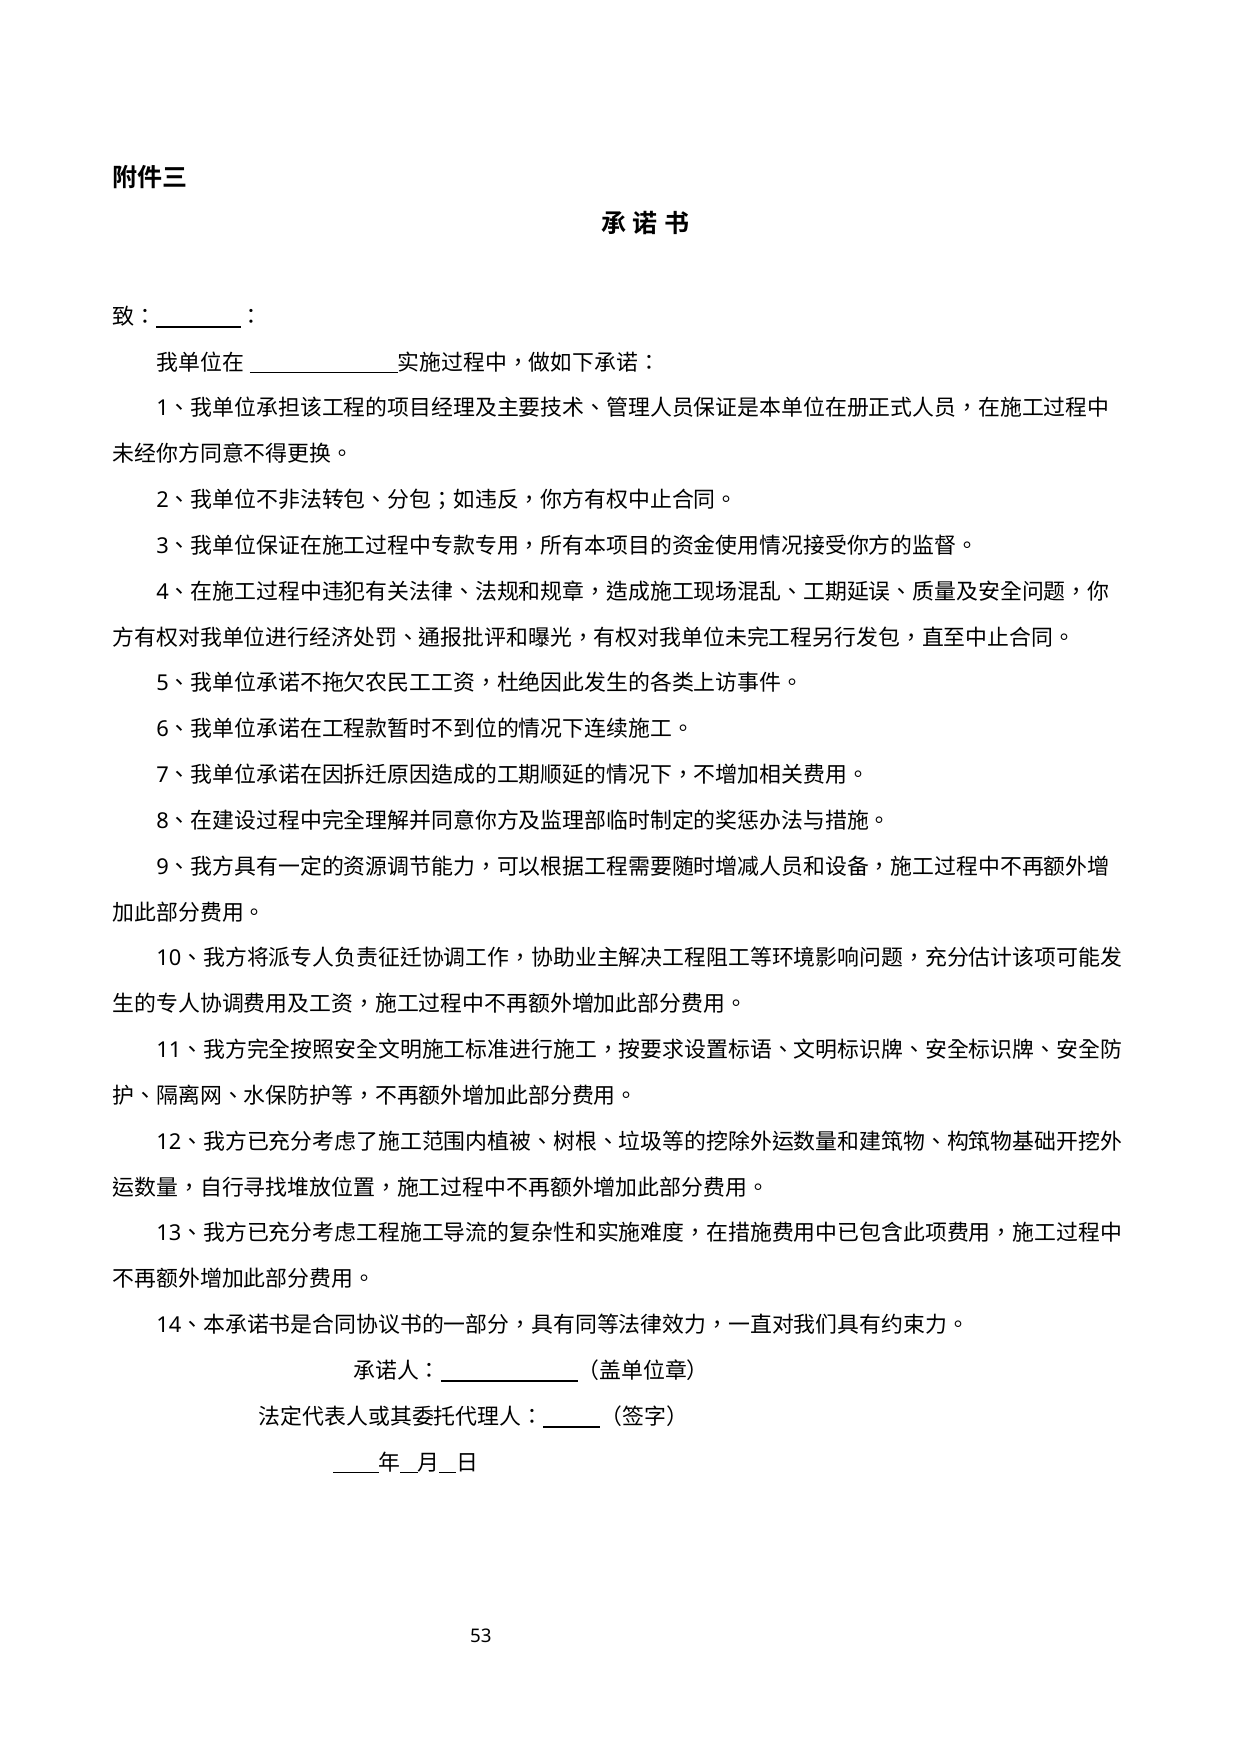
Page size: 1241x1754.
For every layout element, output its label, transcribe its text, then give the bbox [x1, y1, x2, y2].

text 我单位在 实施过程中，做如下承诺： [112, 333, 1128, 379]
text 承 诺 书 [112, 196, 1128, 242]
text 10、我方将派专人负责征迁协调工作，协助业主解决工程阻工等环境影响问题，充分估计该项可能发生的专人协调费用及工资，施工过程中不再额外增加此部分费用。 [112, 929, 1128, 1021]
text 7、我单位承诺在因拆迁原因造成的工期顺延的情况下，不增加相关费用。 [112, 746, 1128, 792]
text 法定代表人或其委托代理人： （签字） [112, 1387, 1128, 1433]
text 11、我方完全按照安全文明施工标准进行施工，按要求设置标语、文明标识牌、安全标识牌、安全防护、隔离网、水保防护等，不再额外增加此部分费用。 [112, 1021, 1128, 1112]
text 4、在施工过程中违犯有关法律、法规和规章，造成施工现场混乱、工期延误、质量及安全问题，你方有权对我单位进行经济处罚、通报批评和曝光，有权对我单位未完工程另行发包，直至中止合同。 [112, 562, 1128, 654]
text 5、我单位承诺不拖欠农民工工资，杜绝因此发生的各类上访事件。 [112, 654, 1128, 700]
text 14、本承诺书是合同协议书的一部分，具有同等法律效力，一直对我们具有约束力。 [112, 1296, 1128, 1342]
text 附件三 [112, 150, 1128, 196]
text 12、我方已充分考虑了施工范围内植被、树根、垃圾等的挖除外运数量和建筑物、构筑物基础开挖外运数量，自行寻找堆放位置，施工过程中不再额外增加此部分费用。 [112, 1112, 1128, 1204]
text 8、在建设过程中完全理解并同意你方及监理部临时制定的奖惩办法与措施。 [112, 792, 1128, 837]
text 13、我方已充分考虑工程施工导流的复杂性和实施难度，在措施费用中已包含此项费用，施工过程中不再额外增加此部分费用。 [112, 1204, 1128, 1296]
text 3、我单位保证在施工过程中专款专用，所有本项目的资金使用情况接受你方的监督。 [112, 517, 1128, 562]
text 9、我方具有一定的资源调节能力，可以根据工程需要随时增减人员和设备，施工过程中不再额外增加此部分费用。 [112, 837, 1128, 929]
text 致： ： [112, 287, 1128, 333]
text 2、我单位不非法转包、分包；如违反，你方有权中止合同。 [112, 471, 1128, 517]
text 1、我单位承担该工程的项目经理及主要技术、管理人员保证是本单位在册正式人员，在施工过程中未经你方同意不得更换。 [112, 379, 1128, 471]
text 6、我单位承诺在工程款暂时不到位的情况下连续施工。 [112, 700, 1128, 746]
text 承诺人： （盖单位章） [112, 1342, 1128, 1387]
text 年 月 日 [112, 1433, 1128, 1479]
